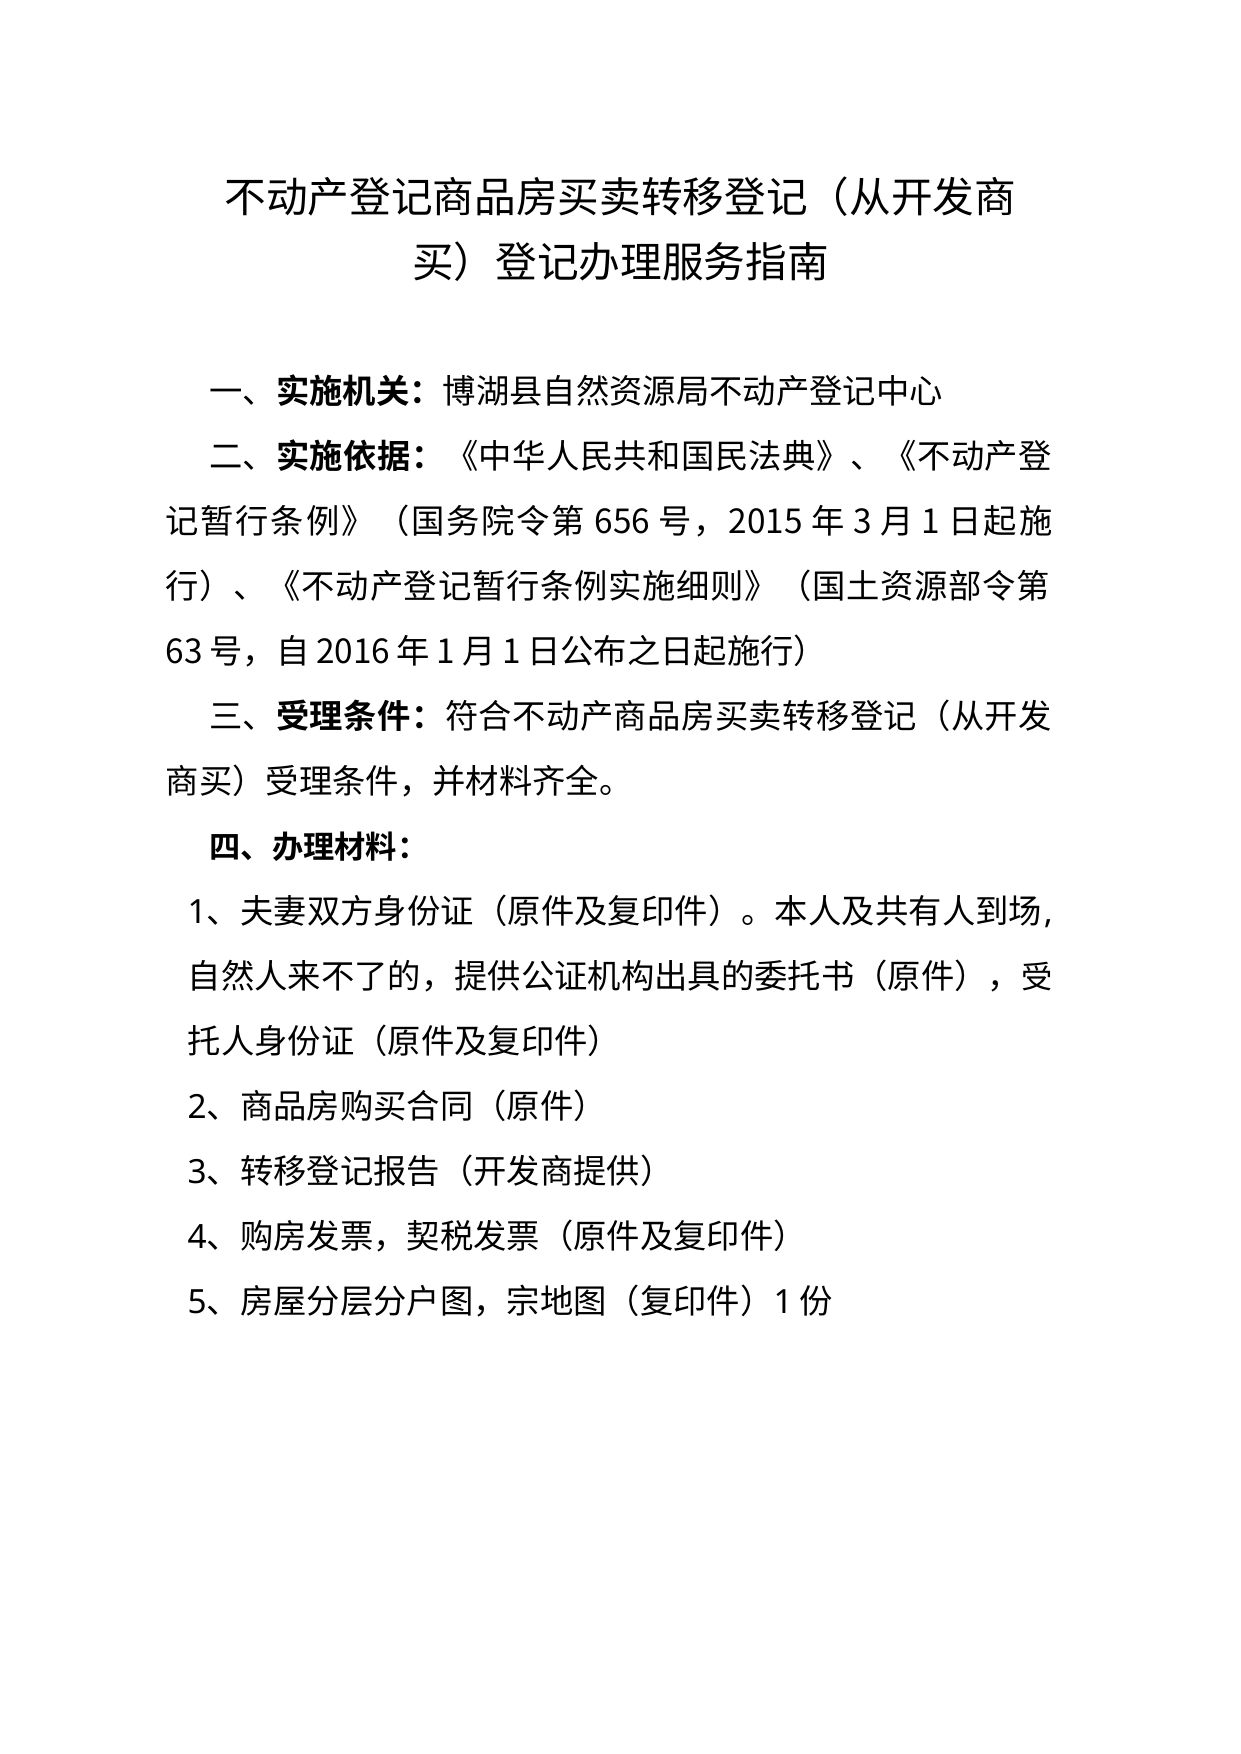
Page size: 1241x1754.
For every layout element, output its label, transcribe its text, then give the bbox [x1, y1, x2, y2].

text 不动产登记商品房买卖转移登记（从开发商买）登记办理服务指南 [187, 162, 1053, 292]
text 3、转移登记报告（开发商提供） [187, 1137, 1053, 1202]
list 受理条件：符合不动产商品房买卖转移登记（从开发商买）受理条件，并材料齐全。 [166, 682, 1053, 812]
list 实施机关：博湖县自然资源局不动产登记中心 [166, 357, 1053, 422]
text 4、购房发票，契税发票（原件及复印件） [187, 1202, 1053, 1267]
list 实施依据：《中华人民共和国民法典》、《不动产登记暂行条例》（国务院令第656号，2015年3月1日起施行）、《不动产登记暂行条例实施细则》（国土资源部令第63号，自2016年1月1日公布之日起施行） [166, 422, 1053, 682]
list 办理材料： [166, 812, 1053, 877]
text 5、房屋分层分户图，宗地图（复印件）1份 [187, 1267, 1053, 1332]
text 1、夫妻双方身份证（原件及复印件）。本人及共有人到场,自然人来不了的，提供公证机构出具的委托书（原件），受托人身份证（原件及复印件） [187, 877, 1053, 1072]
text 2、商品房购买合同（原件） [187, 1072, 1053, 1137]
